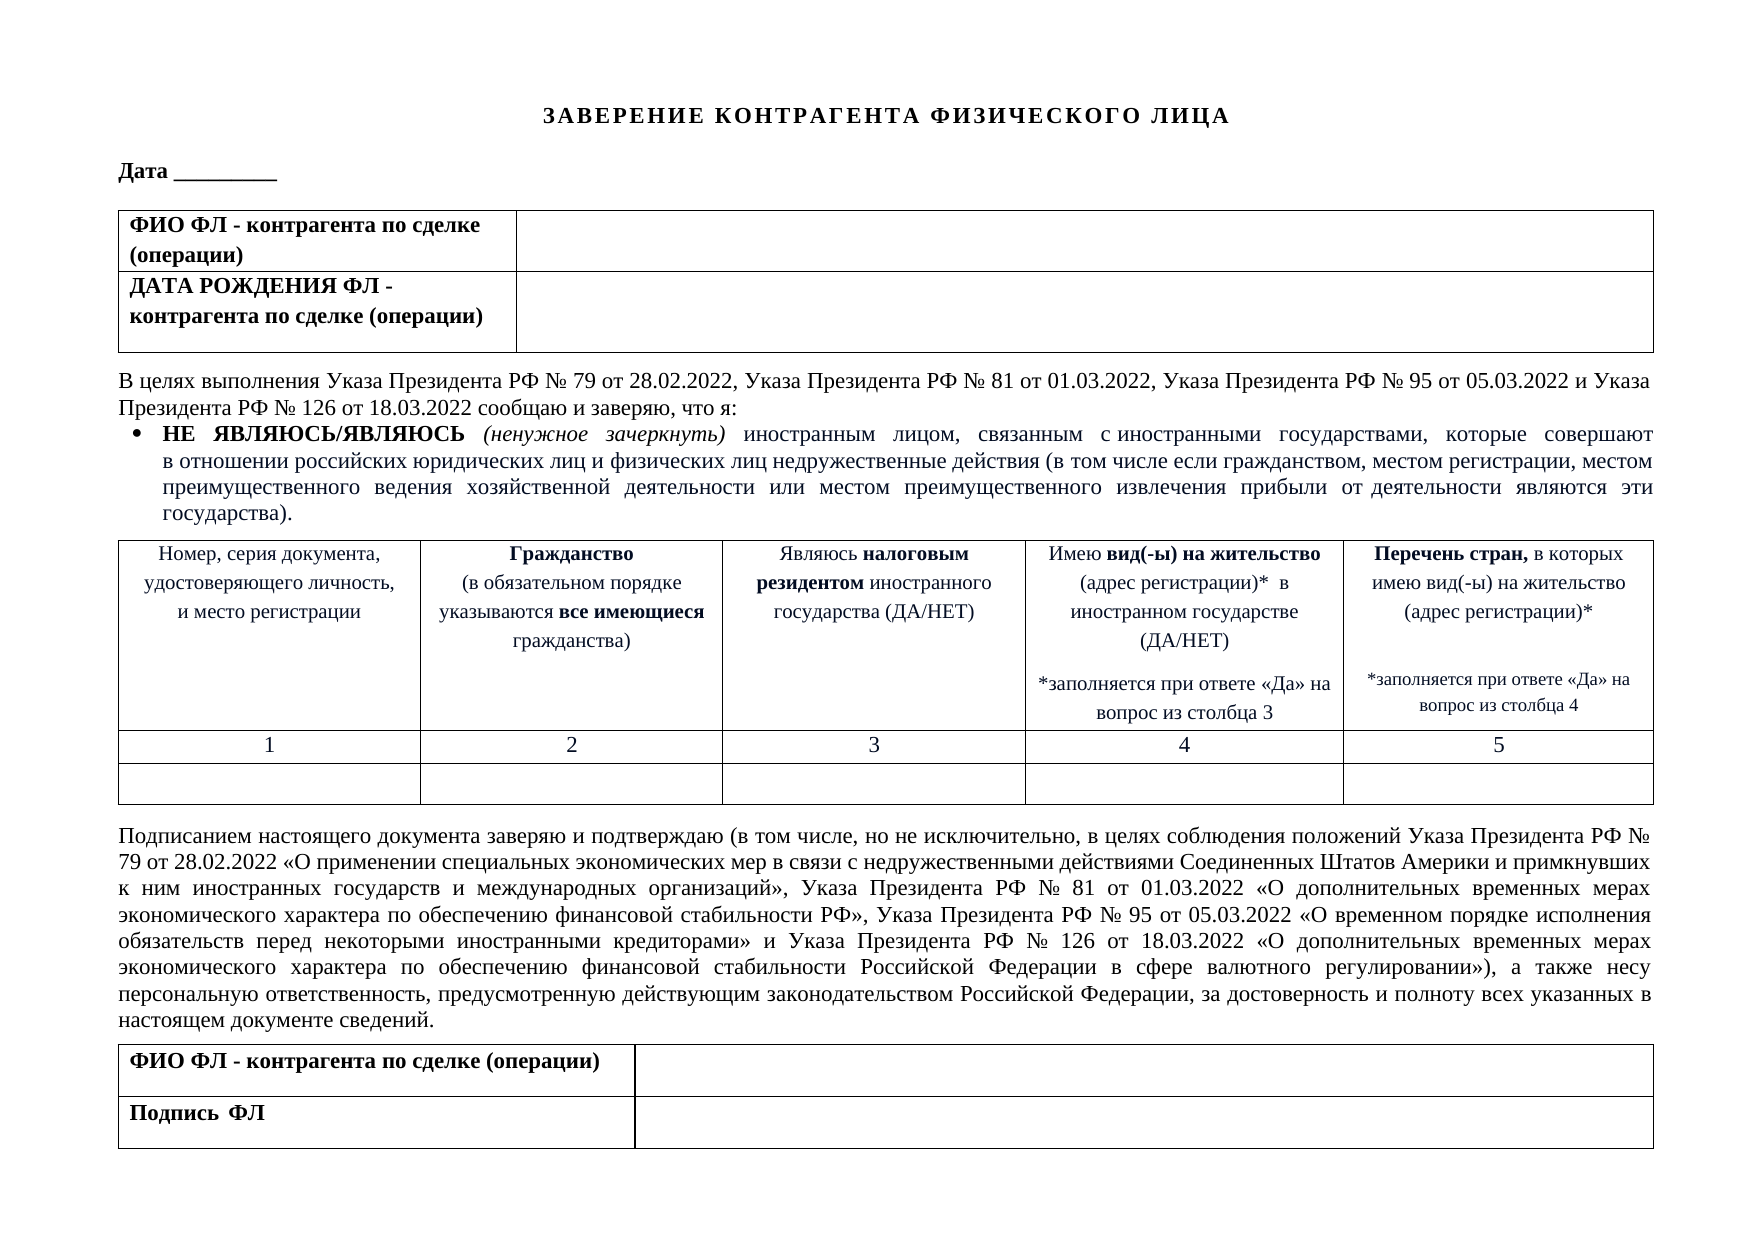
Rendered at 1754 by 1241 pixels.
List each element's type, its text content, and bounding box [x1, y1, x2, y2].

table_cell [636, 1097, 1653, 1148]
table_cell 1 [119, 731, 420, 763]
table_header Имею вид(-ы) на жительство (адрес регистрации)* в иностранном государстве (ДА/НЕТ) *заполняется при ответе «Да» на вопрос из столбца 3 [1026, 541, 1343, 729]
text В целях выполнения Указа Президента РФ № 79 от 28.02.2022, Указа Президента РФ № 81 от 01.03.2022, Указа Президента РФ № 95 от 05.03.2022 и Указа Президента РФ № 126 от 18.03.2022 сообщаю и заверяю, что я: [118, 368, 1654, 420]
table_cell [723, 764, 1025, 803]
table_header [636, 1045, 1653, 1096]
table_header Номер, серия документа, удостоверяющего личность, и место регистрации [119, 541, 420, 729]
table_cell [1026, 764, 1343, 803]
table_header ФИО ФЛ - контрагента по сделке (операции) [119, 1045, 634, 1096]
table_header Перечень стран, в которых имею вид(-ы) на жительство (адрес регистрации)* *заполняется при ответе «Да» на вопрос из столбца 4 [1344, 541, 1653, 729]
table_header Являюсь налоговым резидентом иностранного государства (ДА/НЕТ) [723, 541, 1025, 729]
table_cell [517, 272, 1653, 352]
text Подписанием настоящего документа заверяю и подтверждаю (в том числе, но не исключительно, в целях соблюдения положений Указа Президента РФ № 79 от 28.02.2022 «О применении специальных экономических мер в связи с недружественными действиями Соединенных Штатов Америки и примкнувших к ним иностранных государств и международных организаций», Указа Президента РФ № 81 от 01.03.2022 «О дополнительных временных мерах экономического характера по обеспечению финансовой стабильности РФ», Указа Президента РФ № 95 от 05.03.2022 «О временном порядке исполнения обязательств перед некоторыми иностранными кредиторами» и Указа Президента РФ № 126 от 18.03.2022 «О дополнительных временных мерах экономического характера по обеспечению финансовой стабильности Российской Федерации в сфере валютного регулировании»), а также несу персональную ответственность, предусмотренную действующим законодательством Российской Федерации, за достоверность и полноту всех указанных в настоящем документе сведений. [118, 822, 1654, 1032]
table_cell [119, 764, 420, 803]
table_cell [421, 764, 722, 803]
list НЕ ЯВЛЯЮСЬ/ЯВЛЯЮСЬ (ненужное зачеркнуть) иностранным лицом, связанным с иностранными государствами, которые совершают в отношении российских юридических лиц и физических лиц недружественные действия (в том числе если гражданством, местом регистрации, местом преимущественного ведения хозяйственной деятельности или местом преимущественного извлечения прибыли от деятельности являются эти государства). [133, 420, 1654, 526]
table_cell Подпись ФЛ [119, 1097, 634, 1148]
table_cell 2 [421, 731, 722, 763]
table_header ФИО ФЛ - контрагента по сделке (операции) [119, 211, 516, 271]
table_cell ДАТА РОЖДЕНИЯ ФЛ - контрагента по сделке (операции) [119, 272, 516, 352]
table_header Гражданство (в обязательном порядке указываются все имеющиеся гражданства) [421, 541, 722, 729]
table_cell 3 [723, 731, 1025, 763]
text ЗАВЕРЕНИЕ КОНТРАГЕНТА ФИЗИЧЕСКОГО ЛИЦА [118, 102, 1654, 129]
table_header [517, 211, 1653, 271]
table_cell 4 [1026, 731, 1343, 763]
table_cell 5 [1344, 731, 1653, 763]
text Дата _________ [118, 158, 1654, 184]
table_cell [1344, 764, 1653, 803]
